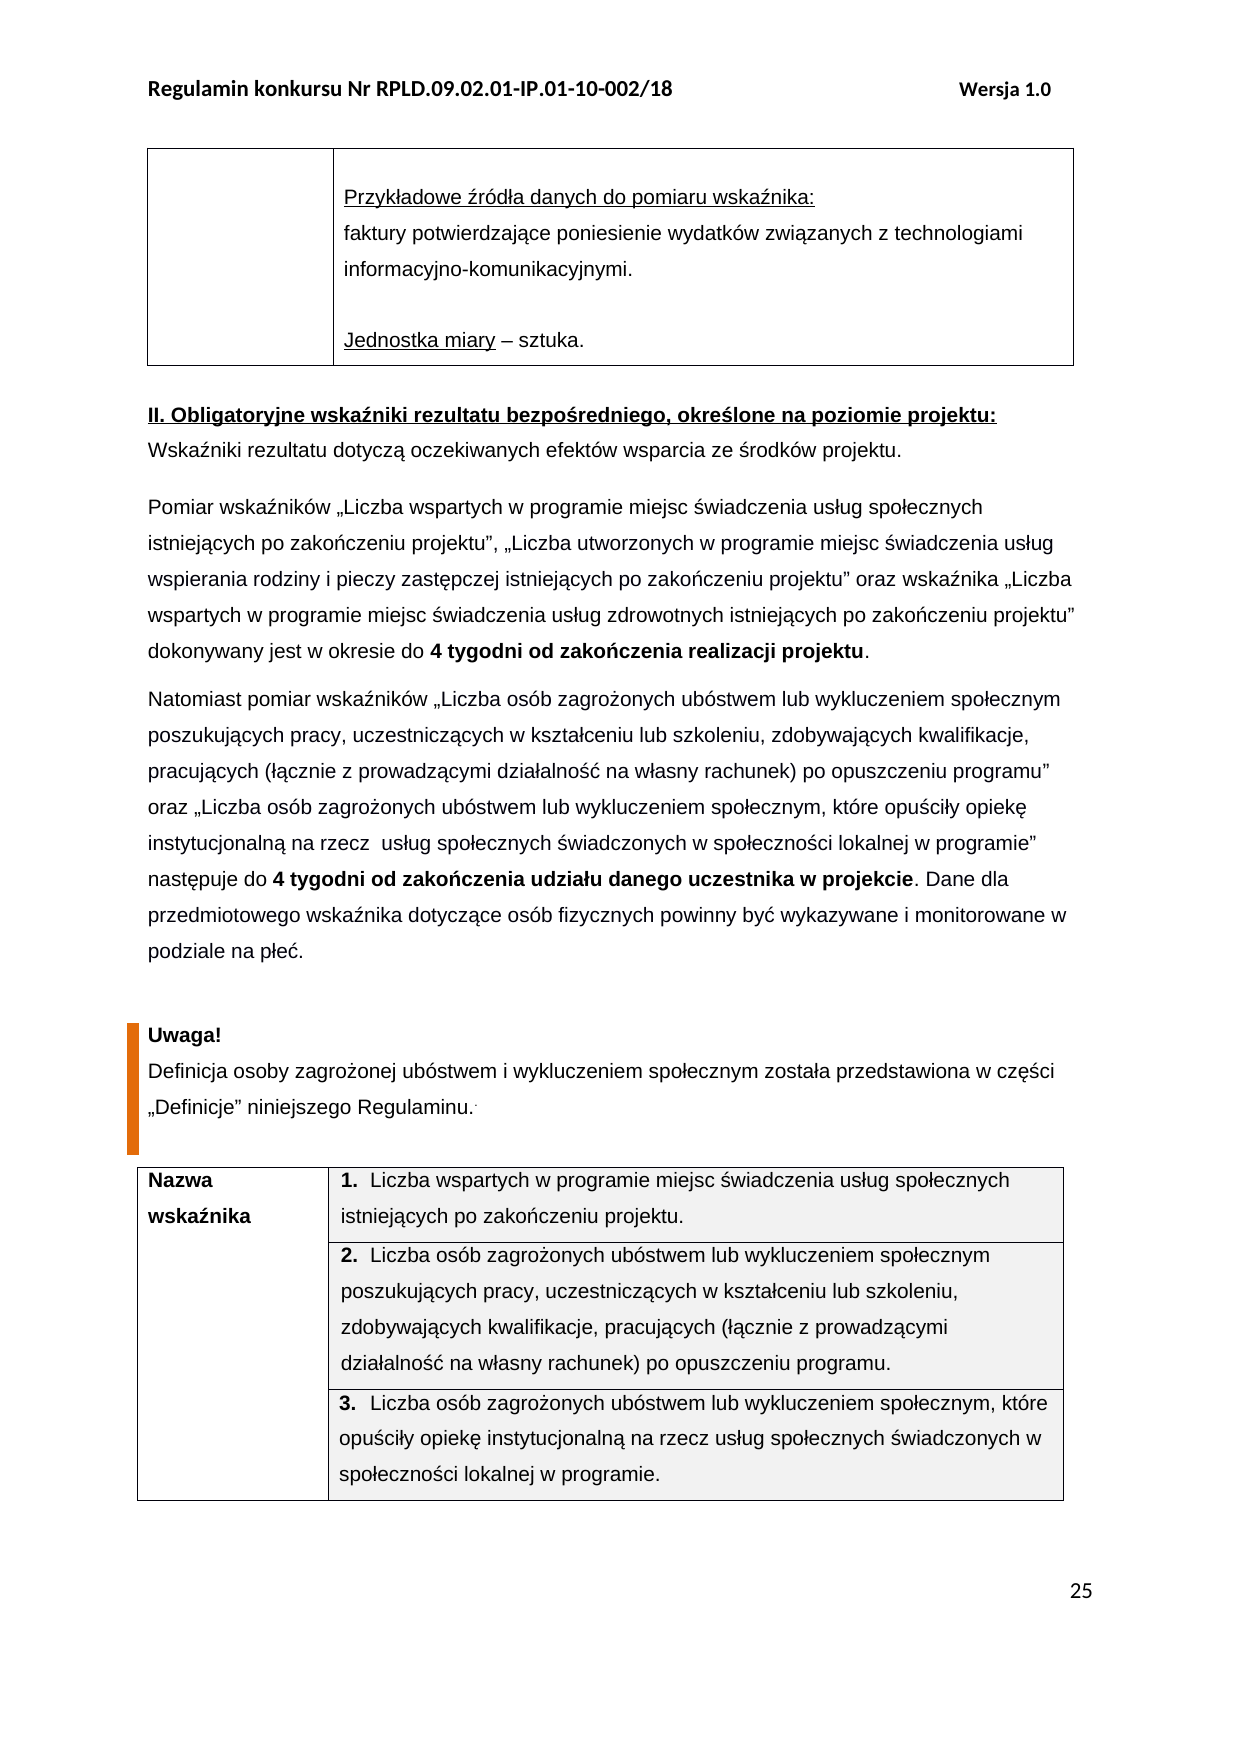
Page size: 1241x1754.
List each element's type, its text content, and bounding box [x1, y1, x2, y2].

table_cell Liczba osób zagrożonych ubóstwem lub wykluczeniem społecznym, które opuściły opiekę instytucjonalną na rzecz usług społecznych świadczonych w społeczności lokalnej w programie. [329, 1390, 1063, 1500]
text Wskaźniki rezultatu dotyczą oczekiwanych efektów wsparcia ze środków projektu. [148, 438, 1093, 462]
text II. Obligatoryjne wskaźniki rezultatu bezpośredniego, określone na poziomie projektu: [148, 402, 1093, 426]
table_header Liczba wspartych w programie miejsc świadczenia usług społecznych istniejących po zakończeniu projektu. [329, 1168, 1063, 1242]
table_header Nazwa wskaźnika [138, 1168, 328, 1500]
table_cell [148, 149, 333, 365]
list Uwaga! [139, 1023, 1093, 1047]
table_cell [334, 149, 1073, 365]
table_cell Liczba osób zagrożonych ubóstwem lub wykluczeniem społecznym poszukujących pracy, uczestniczących w kształceniu lub szkoleniu, zdobywających kwalifikacje, pracujących (łącznie z prowadzącymi działalność na własny rachunek) po opuszczeniu programu. [329, 1243, 1063, 1389]
text Natomiast pomiar wskaźników „Liczba osób zagrożonych ubóstwem lub wykluczeniem społecznym poszukujących pracy, uczestniczących w kształceniu lub szkoleniu, zdobywających kwalifikacje, pracujących (łącznie z prowadzącymi działalność na własny rachunek) po opuszczeniu programu” oraz „Liczba osób zagrożonych ubóstwem lub wykluczeniem społecznym, które opuściły opiekę instytucjonalną na rzecz usług społecznych świadczonych w społeczności lokalnej w programie” następuje do 4 tygodni od zakończenia udziału danego uczestnika w projekcie. Dane dla przedmiotowego wskaźnika dotyczące osób fizycznych powinny być wykazywane i monitorowane w podziale na płeć. [148, 687, 1093, 963]
text Pomiar wskaźników „Liczba wspartych w programie miejsc świadczenia usług społecznych istniejących po zakończeniu projektu”, „Liczba utworzonych w programie miejsc świadczenia usług wspierania rodziny i pieczy zastępczej istniejących po zakończeniu projektu” oraz wskaźnika „Liczba wspartych w programie miejsc świadczenia usług zdrowotnych istniejących po zakończeniu projektu” dokonywany jest w okresie do 4 tygodni od zakończenia realizacji projektu. [148, 495, 1093, 663]
list Definicja osoby zagrożonej ubóstwem i wykluczeniem społecznym została przedstawiona w części „Definicje” niniejszego Regulaminu.. [139, 1059, 1093, 1119]
